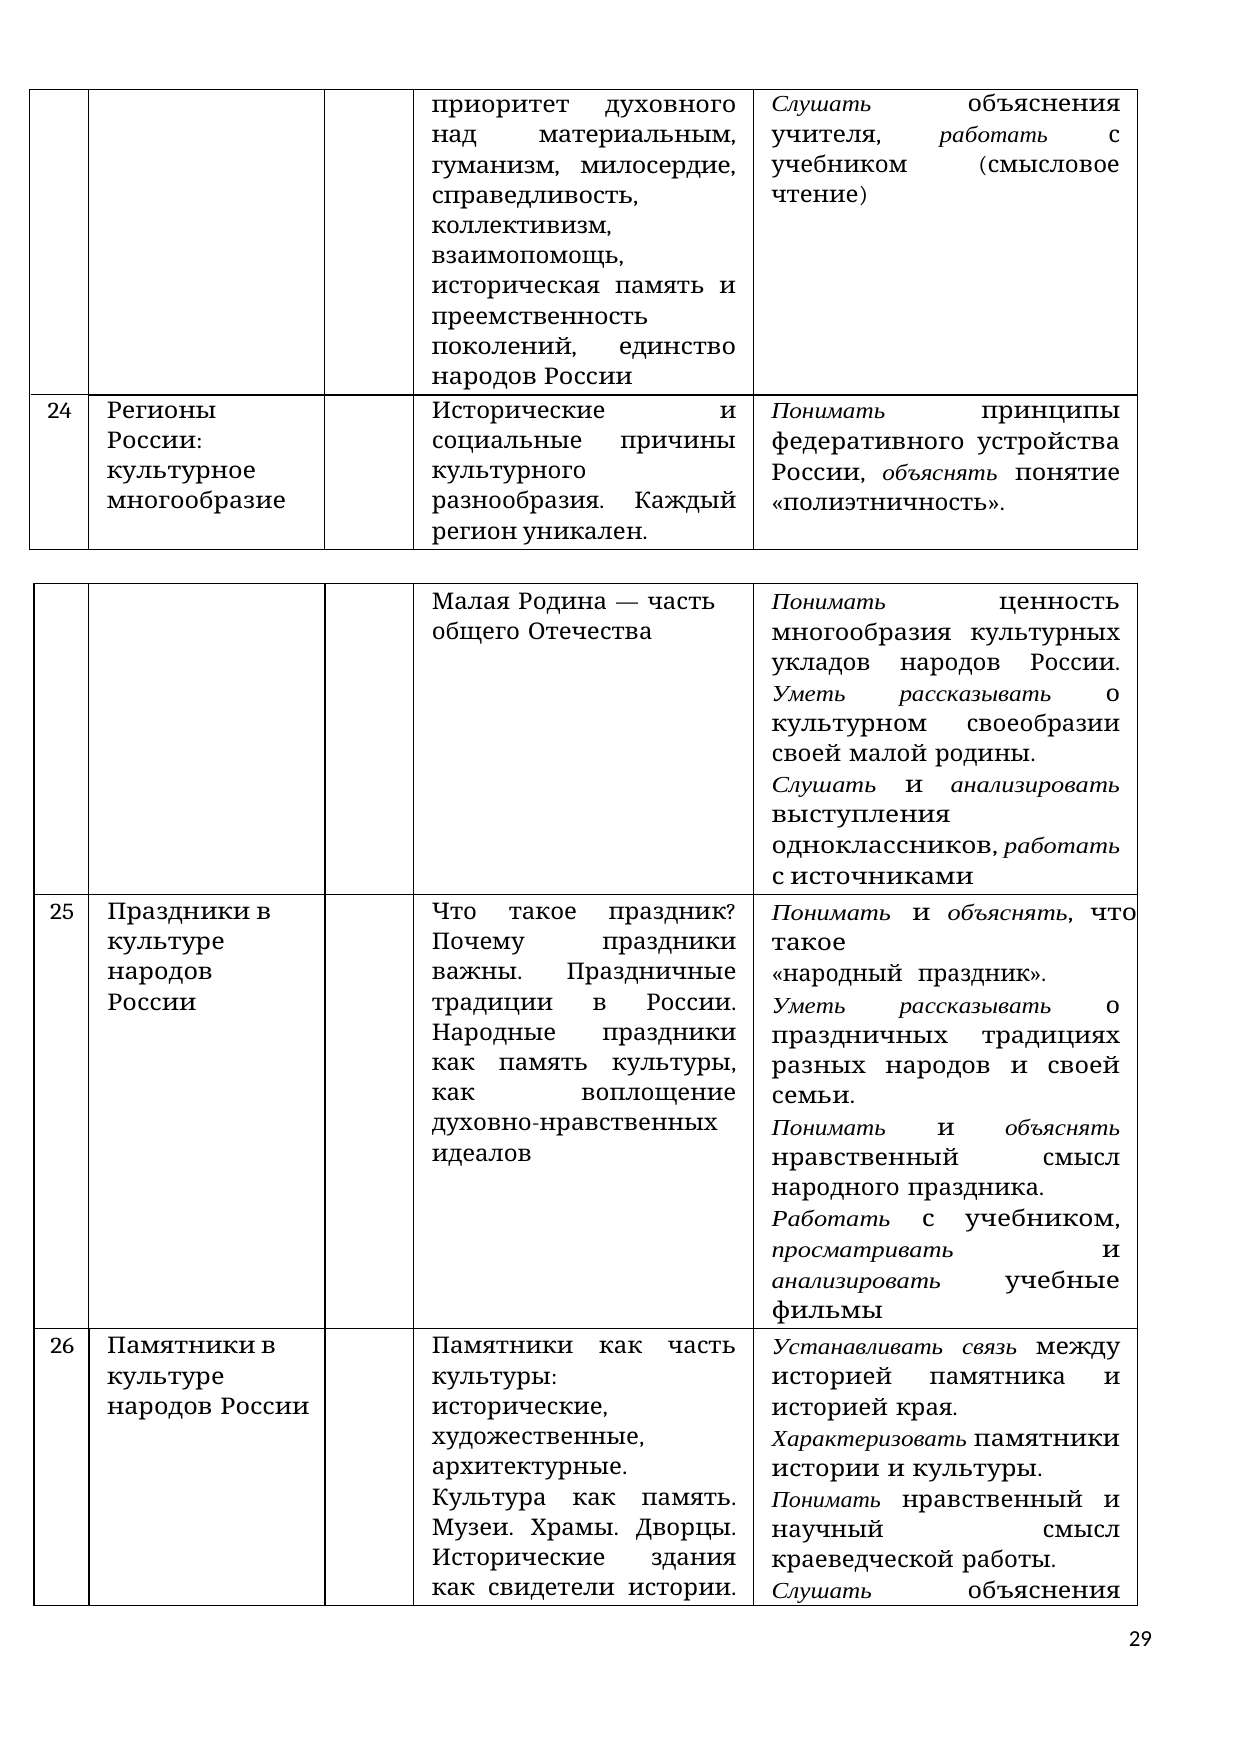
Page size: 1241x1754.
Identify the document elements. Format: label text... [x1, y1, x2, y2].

table_header [326, 584, 413, 894]
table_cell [89, 90, 324, 394]
table_cell [325, 90, 413, 394]
table_cell 25 [35, 895, 88, 1328]
table_cell [326, 1329, 413, 1604]
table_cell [414, 1329, 753, 1604]
table_header Понимать ценность многообразия культурных укладов народов России. Уметь рассказывать о культурном своеобразии своей малой родины. Слушать и анализировать выступления одноклассников, работать с источниками [754, 584, 1137, 894]
table_cell Понимать и объяснять, что такое «народный праздник». Уметь рассказывать о праздничных традициях разных народов и своей семьи. Понимать и объяснять нравственный смысл народного праздника. Работать с учебником, просматривать и анализировать учебные фильмы [754, 895, 1137, 1328]
table_header Малая Родина — часть общего Отечества [414, 584, 753, 894]
table_cell Регионы России: культурное многообразие [89, 396, 324, 549]
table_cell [754, 90, 1137, 394]
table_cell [414, 90, 753, 394]
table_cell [754, 1329, 1137, 1604]
table_cell [325, 396, 413, 549]
table_header [89, 584, 324, 894]
table_cell Что такое праздник? Почему праздники важны. Праздничные традиции в России. Народные праздники как память культуры, как воплощение духовно-нравственных идеалов [414, 895, 753, 1328]
table_header [35, 584, 88, 894]
table_cell 23 [30, 90, 88, 394]
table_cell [90, 1329, 324, 1604]
table_cell 26 [35, 1329, 88, 1604]
table_cell Праздники в культуре народов России [89, 895, 324, 1328]
table_cell [326, 895, 413, 1328]
table_cell 24 [30, 395, 88, 549]
table_cell Понимать принципы федеративного устройства России, объяснять понятие «полиэтничность». [754, 396, 1137, 549]
table_cell Исторические и социальные причины культурного разнообразия. Каждый регион уникален. [414, 396, 753, 549]
